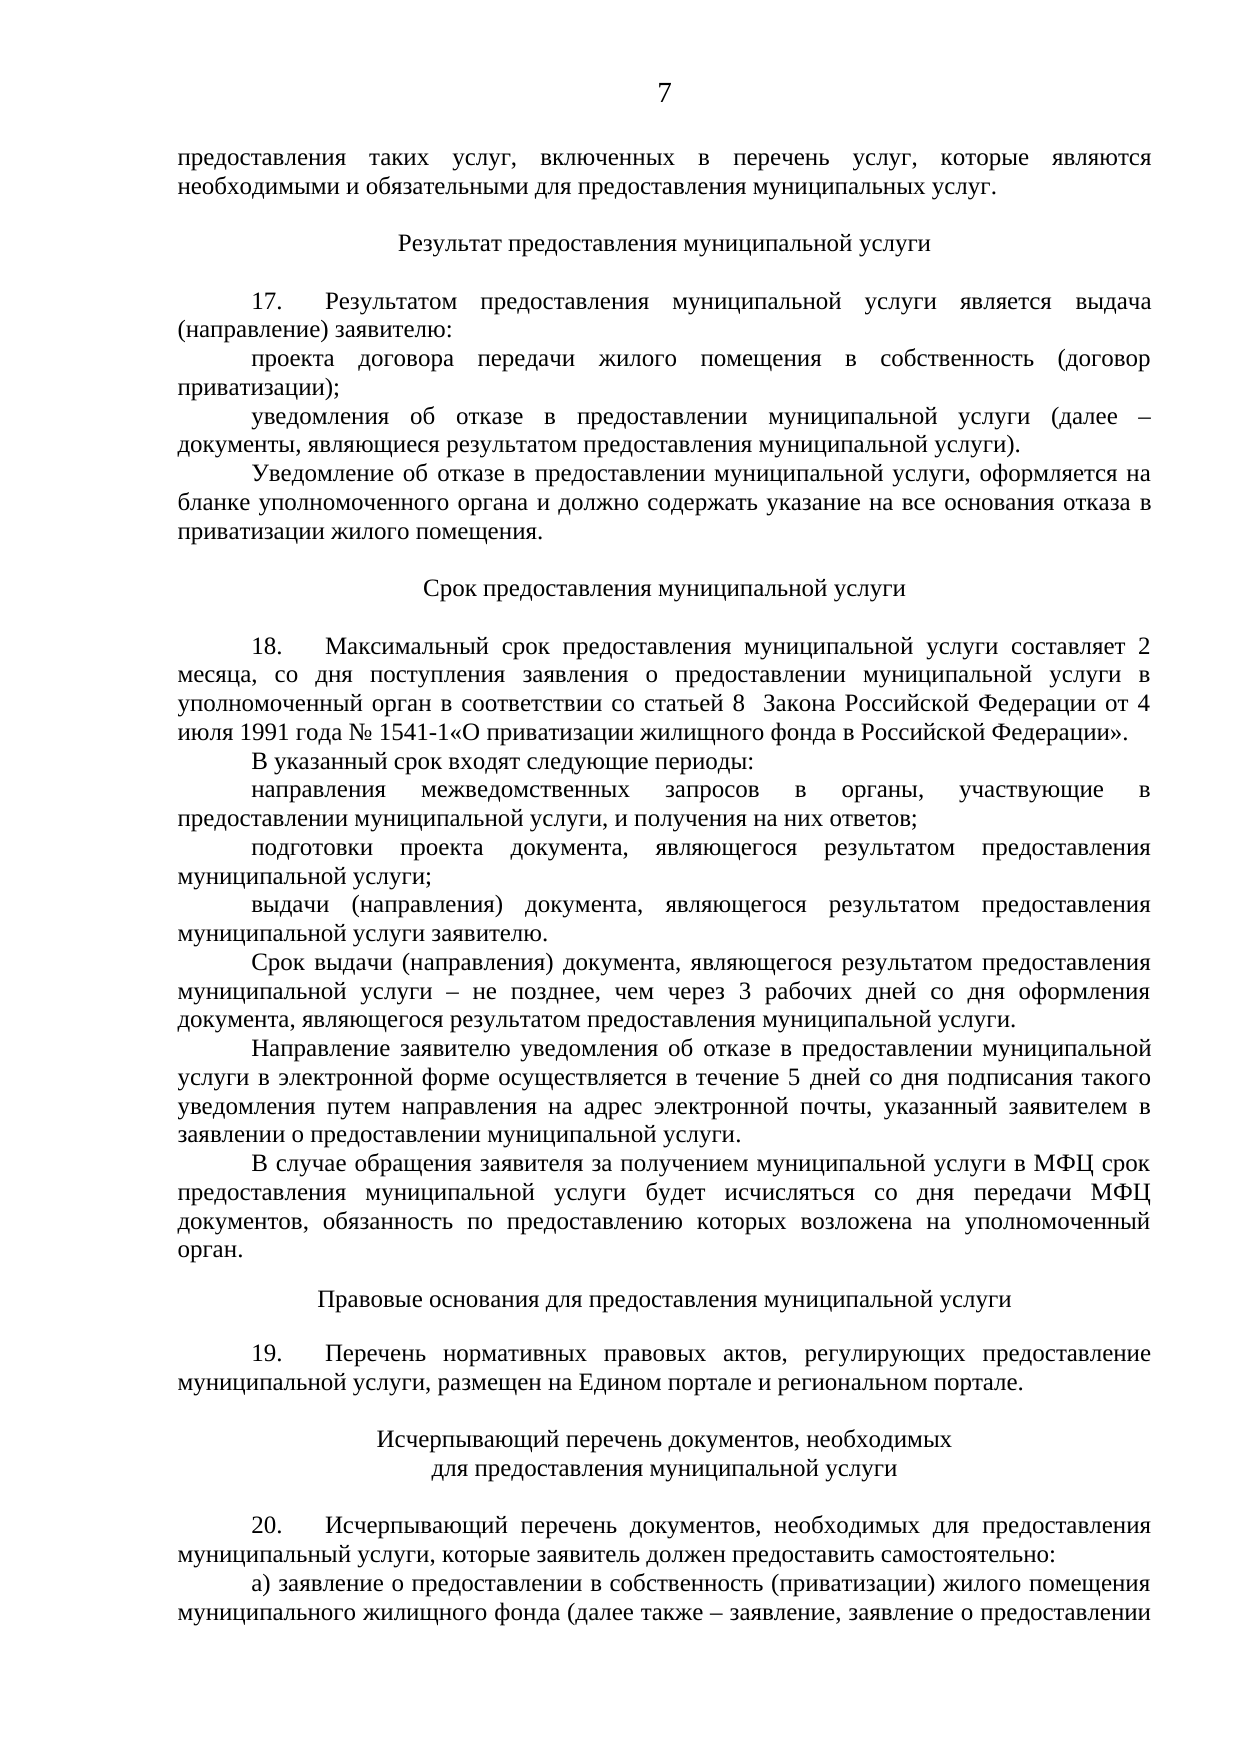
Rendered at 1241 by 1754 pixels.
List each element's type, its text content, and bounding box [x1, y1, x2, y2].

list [177, 142, 1152, 199]
text В указанный срок входят следующие периоды: [177, 746, 1152, 774]
text Направление заявителю уведомления об отказе в предоставлении муниципальной услуги в электронной форме осуществляется в течение 5 дней со дня подписания такого уведомления путем направления на адрес электронной почты, указанный заявителем в заявлении о предоставлении муниципальной услуги. [177, 1033, 1152, 1148]
text В случае обращения заявителя за получением муниципальной услуги в МФЦ срок предоставления муниципальной услуги будет исчисляться со дня передачи МФЦ документов, обязанность по предоставлению которых возложена на уполномоченный орган. [177, 1148, 1152, 1263]
text направления межведомственных запросов в органы, участвующие в предоставлении муниципальной услуги, и получения на них ответов; [177, 774, 1152, 832]
text для предоставления муниципальной услуги [177, 1453, 1152, 1482]
text Уведомление об отказе в предоставлении муниципальной услуги, оформляется на бланке уполномоченного органа и должно содержать указание на все основания отказа в приватизации жилого помещения. [177, 458, 1152, 544]
text Правовые основания для предоставления муниципальной услуги [177, 1284, 1152, 1313]
text выдачи (направления) документа, являющегося результатом предоставления муниципальной услуги заявителю. [177, 889, 1152, 947]
list Исчерпывающий перечень документов, необходимых для предоставления муниципальный услуги, которые заявитель должен предоставить самостоятельно: [177, 1511, 1152, 1568]
text уведомления об отказе в предоставлении муниципальной услуги (далее – документы, являющиеся результатом предоставления муниципальной услуги). [177, 401, 1152, 458]
list Максимальный срок предоставления муниципальной услуги составляет 2 месяца, со дня поступления заявления о предоставлении муниципальной услуги в уполномоченный орган в соответствии со статьей 8 Закона Российской Федерации от 4 июля 1991 года № 1541-1«О приватизации жилищного фонда в Российской Федерации». [177, 631, 1152, 746]
text проекта договора передачи жилого помещения в собственность (договор приватизации); [177, 343, 1152, 401]
text Исчерпывающий перечень документов, необходимых [177, 1424, 1152, 1453]
text подготовки проекта документа, являющегося результатом предоставления муниципальной услуги; [177, 832, 1152, 889]
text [177, 1568, 1152, 1626]
text Результат предоставления муниципальной услуги [177, 228, 1152, 257]
text Срок выдачи (направления) документа, являющегося результатом предоставления муниципальной услуги – не позднее, чем через 3 рабочих дней со дня оформления документа, являющегося результатом предоставления муниципальной услуги. [177, 947, 1152, 1033]
text Срок предоставления муниципальной услуги [177, 573, 1152, 602]
list Результатом предоставления муниципальной услуги является выдача (направление) заявителю: [177, 286, 1152, 343]
list Перечень нормативных правовых актов, регулирующих предоставление муниципальной услуги, размещен на Едином портале и региональном портале. [177, 1338, 1152, 1396]
